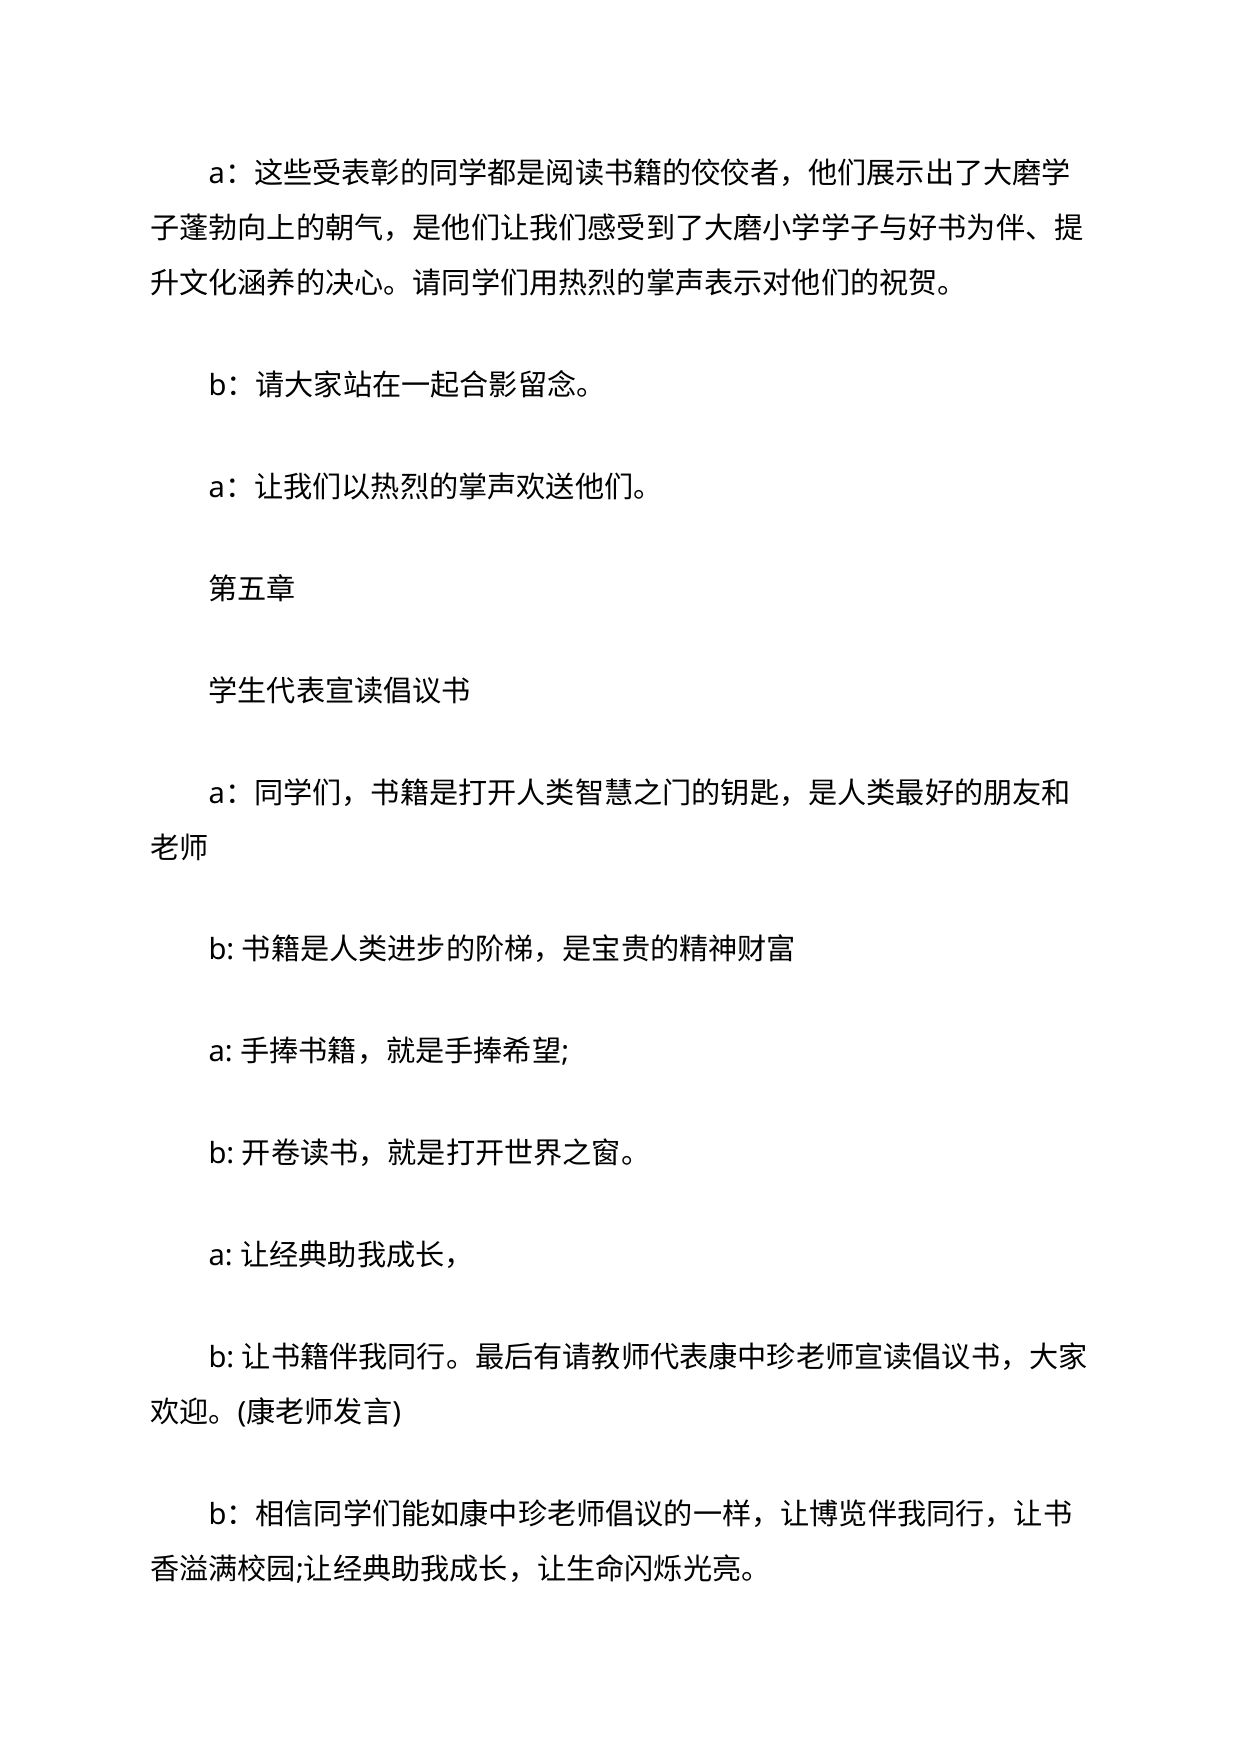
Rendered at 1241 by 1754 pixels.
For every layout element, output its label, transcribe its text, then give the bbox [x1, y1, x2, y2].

text b: 开卷读书，就是打开世界之窗。 [150, 1130, 1090, 1172]
text 学生代表宣读倡议书 [150, 667, 1090, 710]
text 第五章 [150, 566, 1090, 608]
text a：让我们以热烈的掌声欢送他们。 [150, 464, 1090, 506]
text b: 书籍是人类进步的阶梯，是宝贵的精神财富 [150, 926, 1090, 968]
text b：请大家站在一起合影留念。 [150, 362, 1090, 404]
text a：这些受表彰的同学都是阅读书籍的佼佼者，他们展示出了大磨学子蓬勃向上的朝气，是他们让我们感受到了大磨小学学子与好书为伴、提升文化涵养的决心。请同学们用热烈的掌声表示对他们的祝贺。 [150, 150, 1090, 302]
text a: 手捧书籍，就是手捧希望; [150, 1028, 1090, 1070]
text b: 让书籍伴我同行。最后有请教师代表康中珍老师宣读倡议书，大家欢迎。(康老师发言) [150, 1334, 1090, 1431]
text a: 让经典助我成长， [150, 1232, 1090, 1274]
text a：同学们，书籍是打开人类智慧之门的钥匙，是人类最好的朋友和老师 [150, 769, 1090, 866]
text b：相信同学们能如康中珍老师倡议的一样，让博览伴我同行，让书香溢满校园;让经典助我成长，让生命闪烁光亮。 [150, 1491, 1090, 1588]
